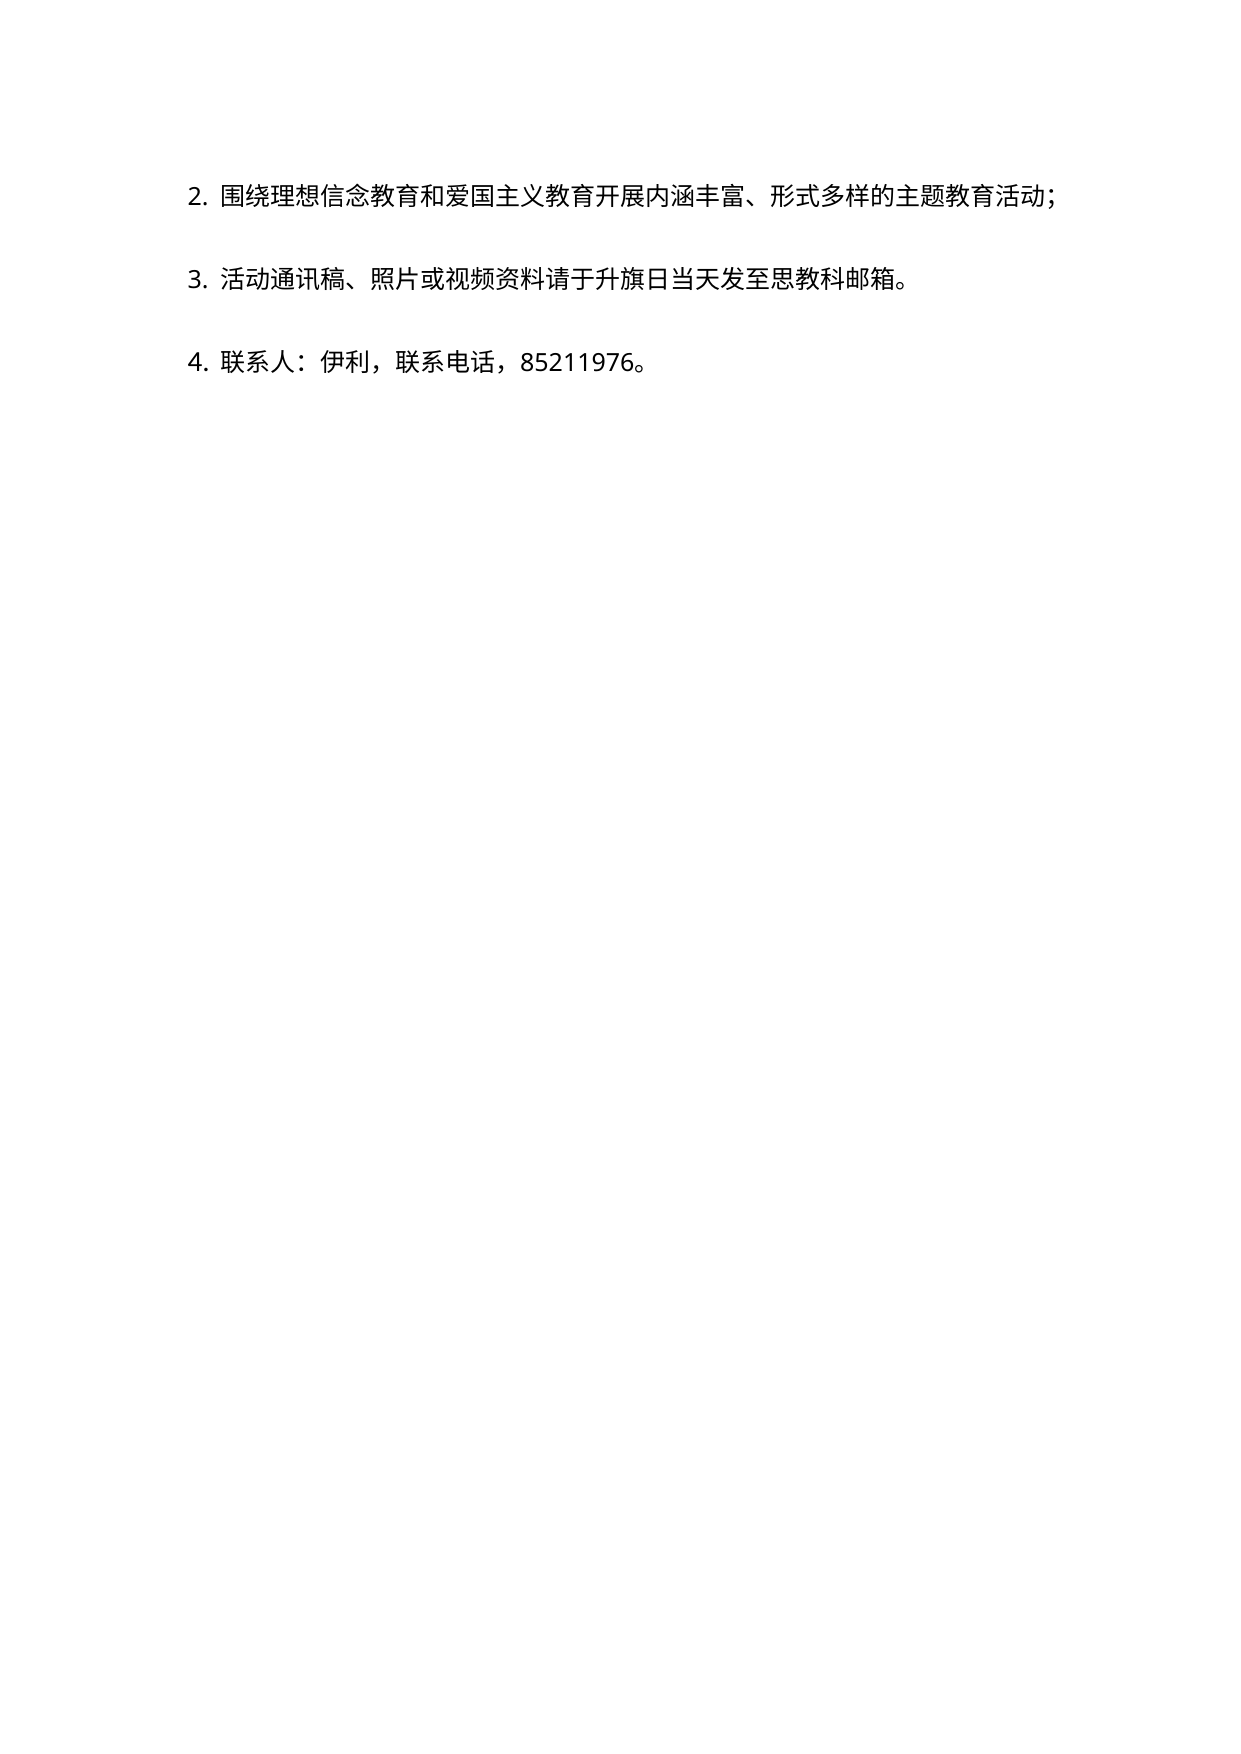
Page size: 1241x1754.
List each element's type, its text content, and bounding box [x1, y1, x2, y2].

list 联系人：伊利，联系电话，85211976。 [187, 328, 1053, 393]
list 活动通讯稿、照片或视频资料请于升旗日当天发至思教科邮箱。 [187, 245, 1053, 310]
list 围绕理想信念教育和爱国主义教育开展内涵丰富、形式多样的主题教育活动； [187, 162, 1053, 227]
